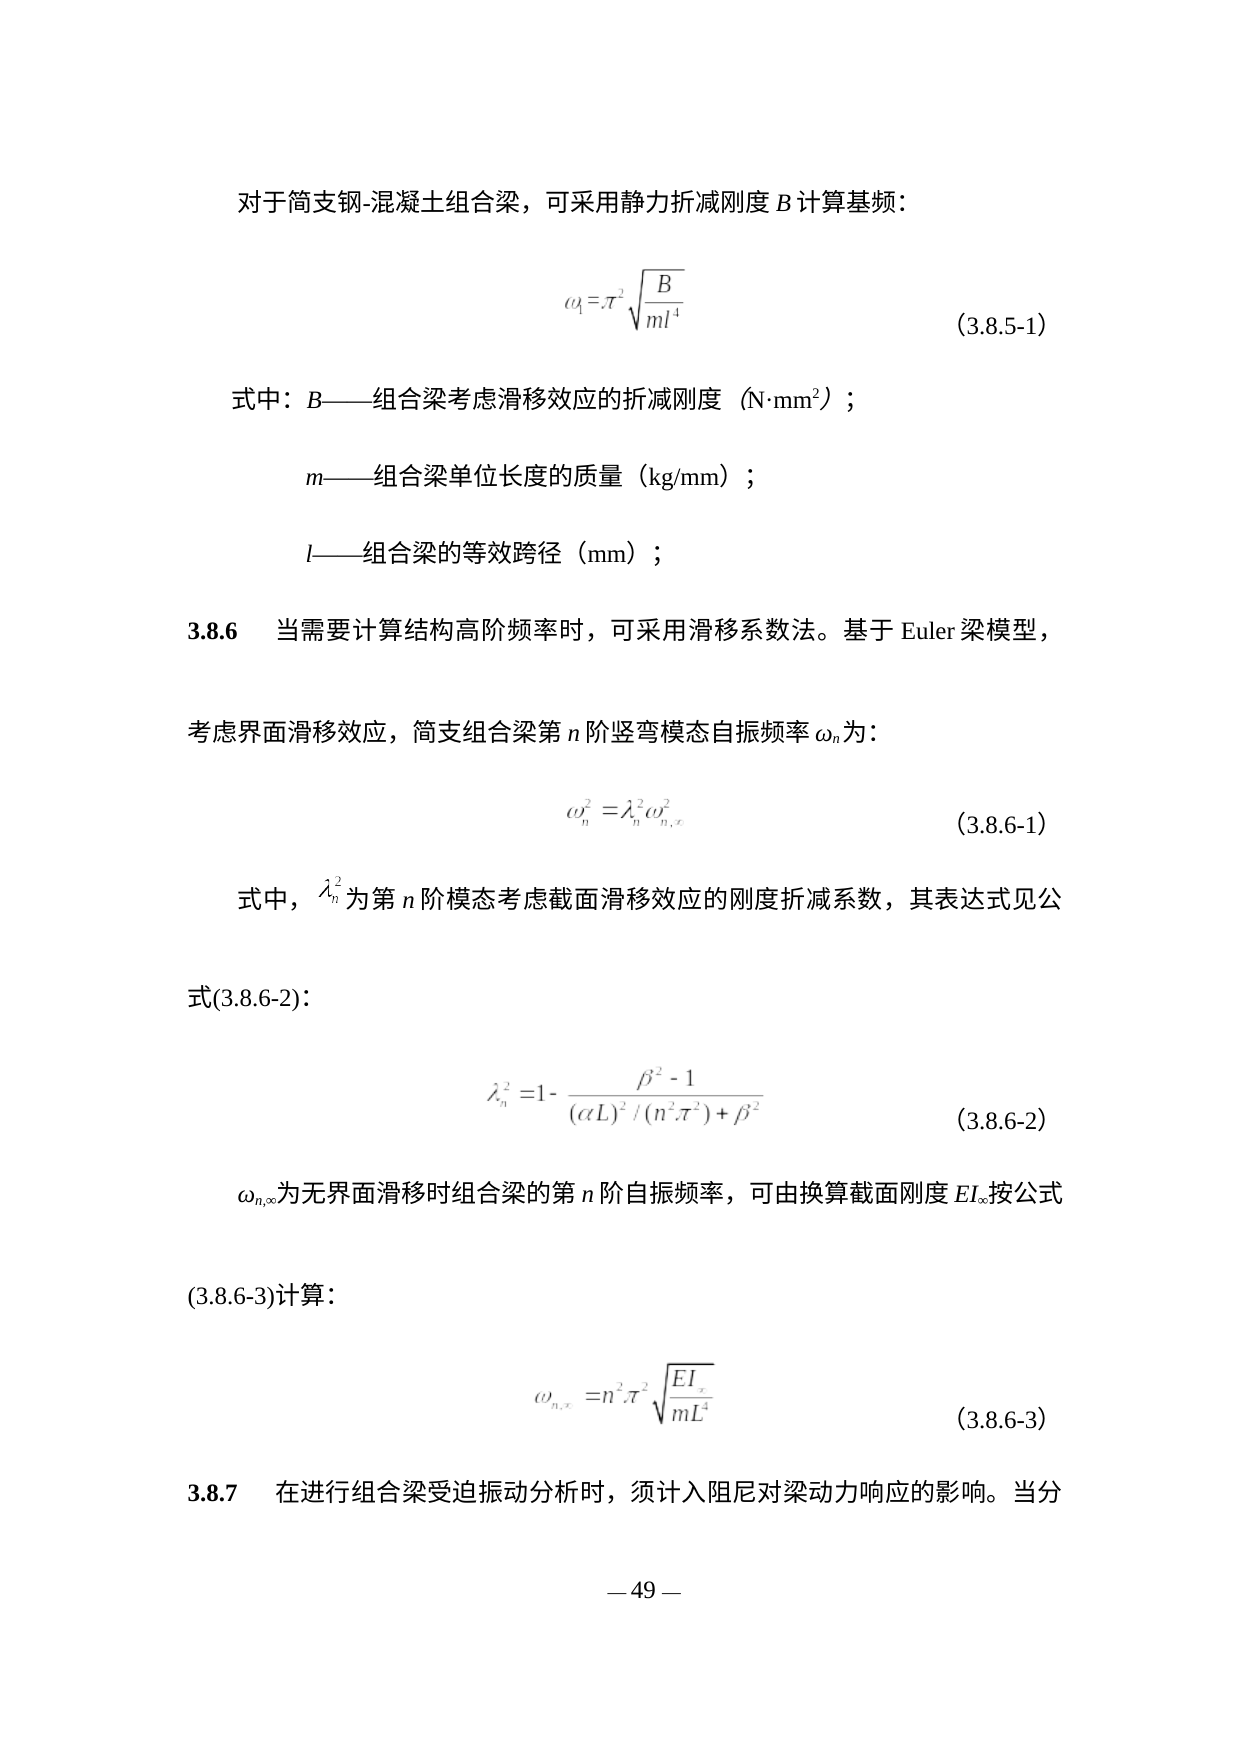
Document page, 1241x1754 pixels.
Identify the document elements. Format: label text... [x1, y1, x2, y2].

text m——组合梁单位长度的质量（kg/mm）； [187, 440, 1063, 508]
text 式中，为第n阶模态考虑截面滑移效应的刚度折减系数，其表达式见公式(3.8.6-2)： [187, 859, 1063, 1029]
text l——组合梁的等效跨径（mm）； [187, 517, 1063, 585]
text 式中：B——组合梁考虑滑移效应的折减刚度（N·mm2）； [187, 363, 1063, 431]
text （3.8.6-2） [187, 1047, 1063, 1149]
text （3.8.6-3） [187, 1346, 1063, 1448]
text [187, 1457, 1063, 1525]
text （3.8.6-1） [187, 782, 1063, 850]
text ωn,∞为无界面滑移时组合梁的第n阶自振频率，可由换算截面刚度EI∞按公式(3.8.6-3)计算： [187, 1158, 1063, 1328]
text （3.8.5-1） [187, 252, 1063, 354]
text 当需要计算结构高阶频率时，可采用滑移系数法。基于Euler梁模型，考虑界面滑移效应，简支组合梁第n阶竖弯模态自振频率ωn为： [187, 594, 1063, 764]
list 对于简支钢-混凝土组合梁，可采用静力折减刚度B计算基频： [187, 166, 1063, 234]
